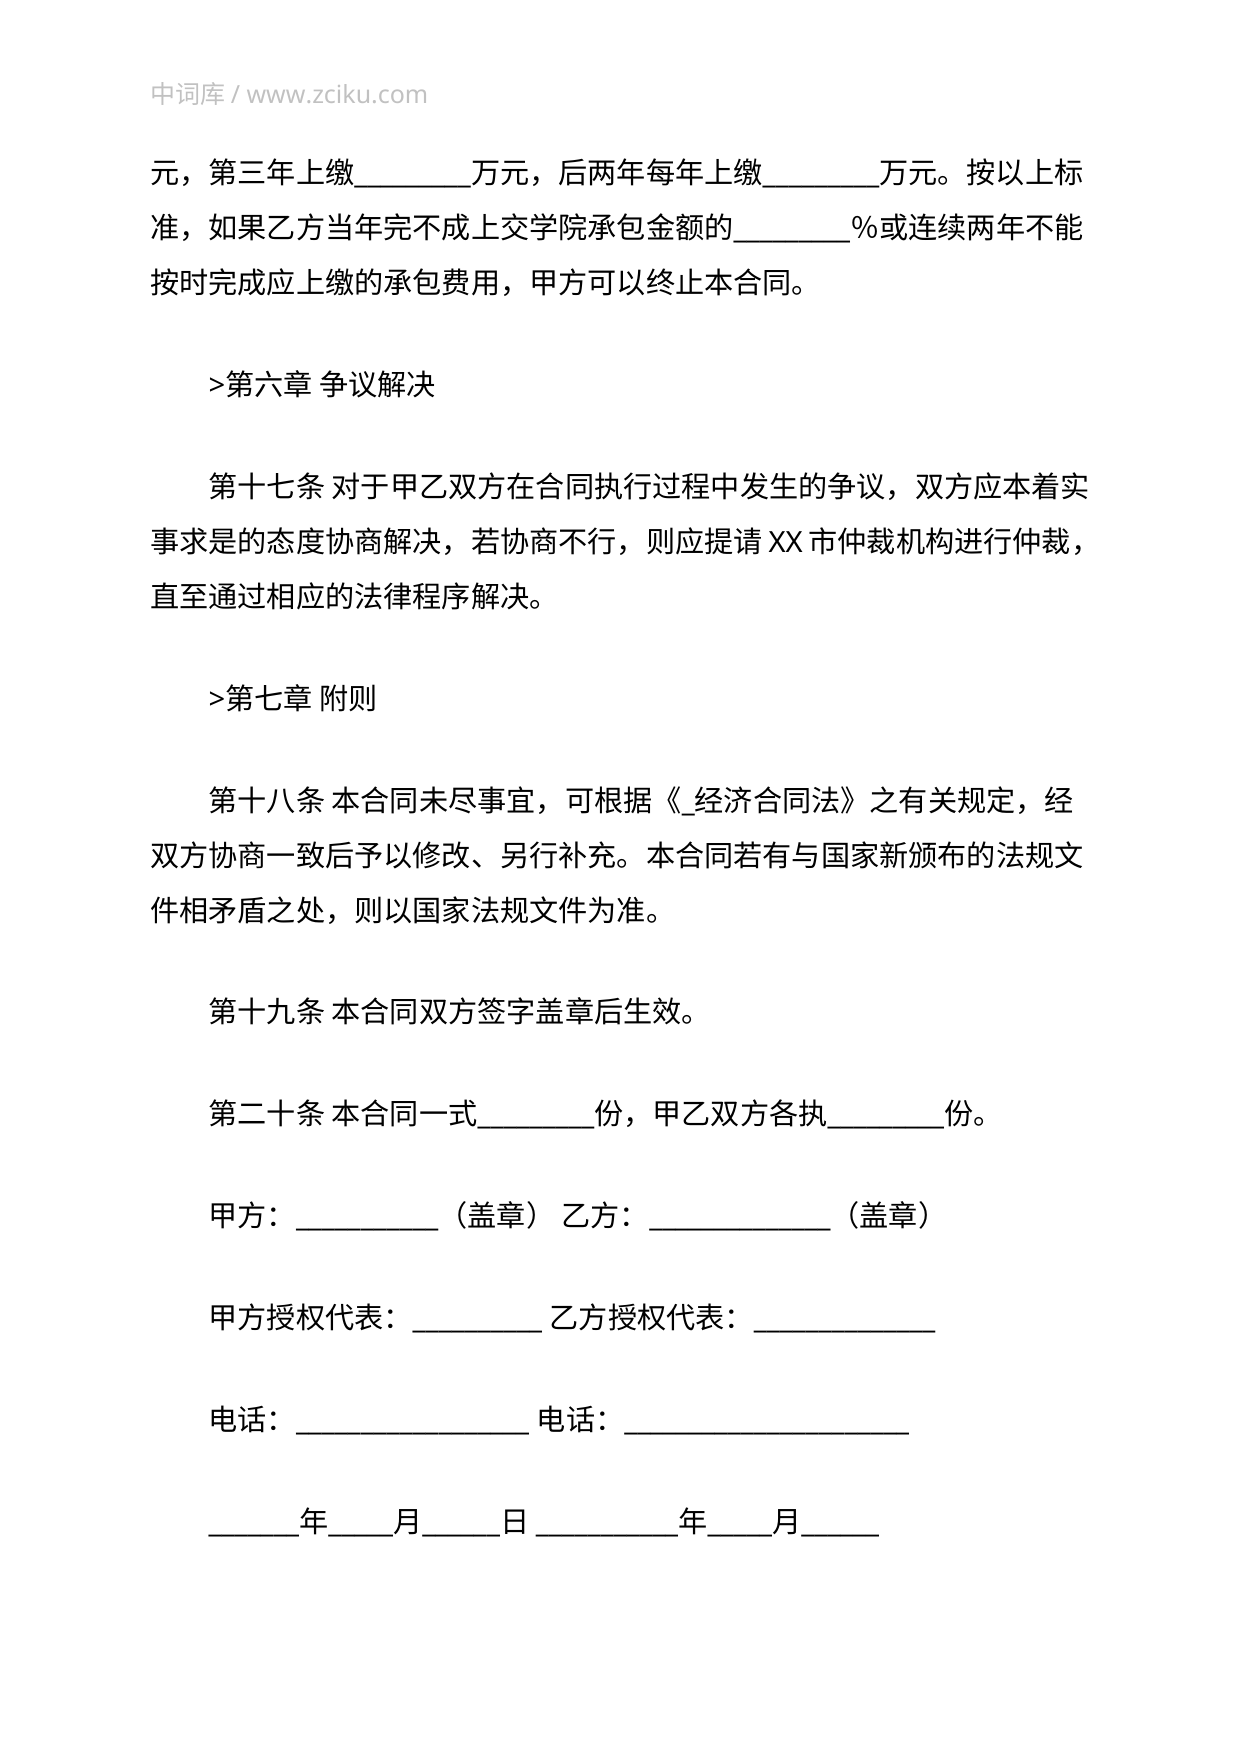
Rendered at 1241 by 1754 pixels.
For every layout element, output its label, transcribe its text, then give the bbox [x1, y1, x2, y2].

text _______年_____月______日 ___________年_____月______ [150, 1499, 1090, 1541]
text >第七章 附则 [150, 675, 1090, 718]
text 第十八条 本合同未尽事宜，可根据《_经济合同法》之有关规定，经双方协商一致后予以修改、另行补充。本合同若有与国家新颁布的法规文件相矛盾之处，则以国家法规文件为准。 [150, 777, 1090, 929]
text 甲方：___________（盖章） 乙方：______________（盖章） [150, 1193, 1090, 1235]
text 第二十条 本合同一式_________份，甲乙双方各执_________份。 [150, 1091, 1090, 1133]
text 电话：__________________ 电话：______________________ [150, 1397, 1090, 1439]
text 第十七条 对于甲乙双方在合同执行过程中发生的争议，双方应本着实事求是的态度协商解决，若协商不行，则应提请XX市仲裁机构进行仲裁，直至通过相应的法律程序解决。 [150, 464, 1090, 616]
text >第六章 争议解决 [150, 362, 1090, 404]
text 甲方授权代表：__________ 乙方授权代表：______________ [150, 1295, 1090, 1337]
text 第十九条 本合同双方签字盖章后生效。 [150, 989, 1090, 1031]
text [150, 150, 1090, 302]
